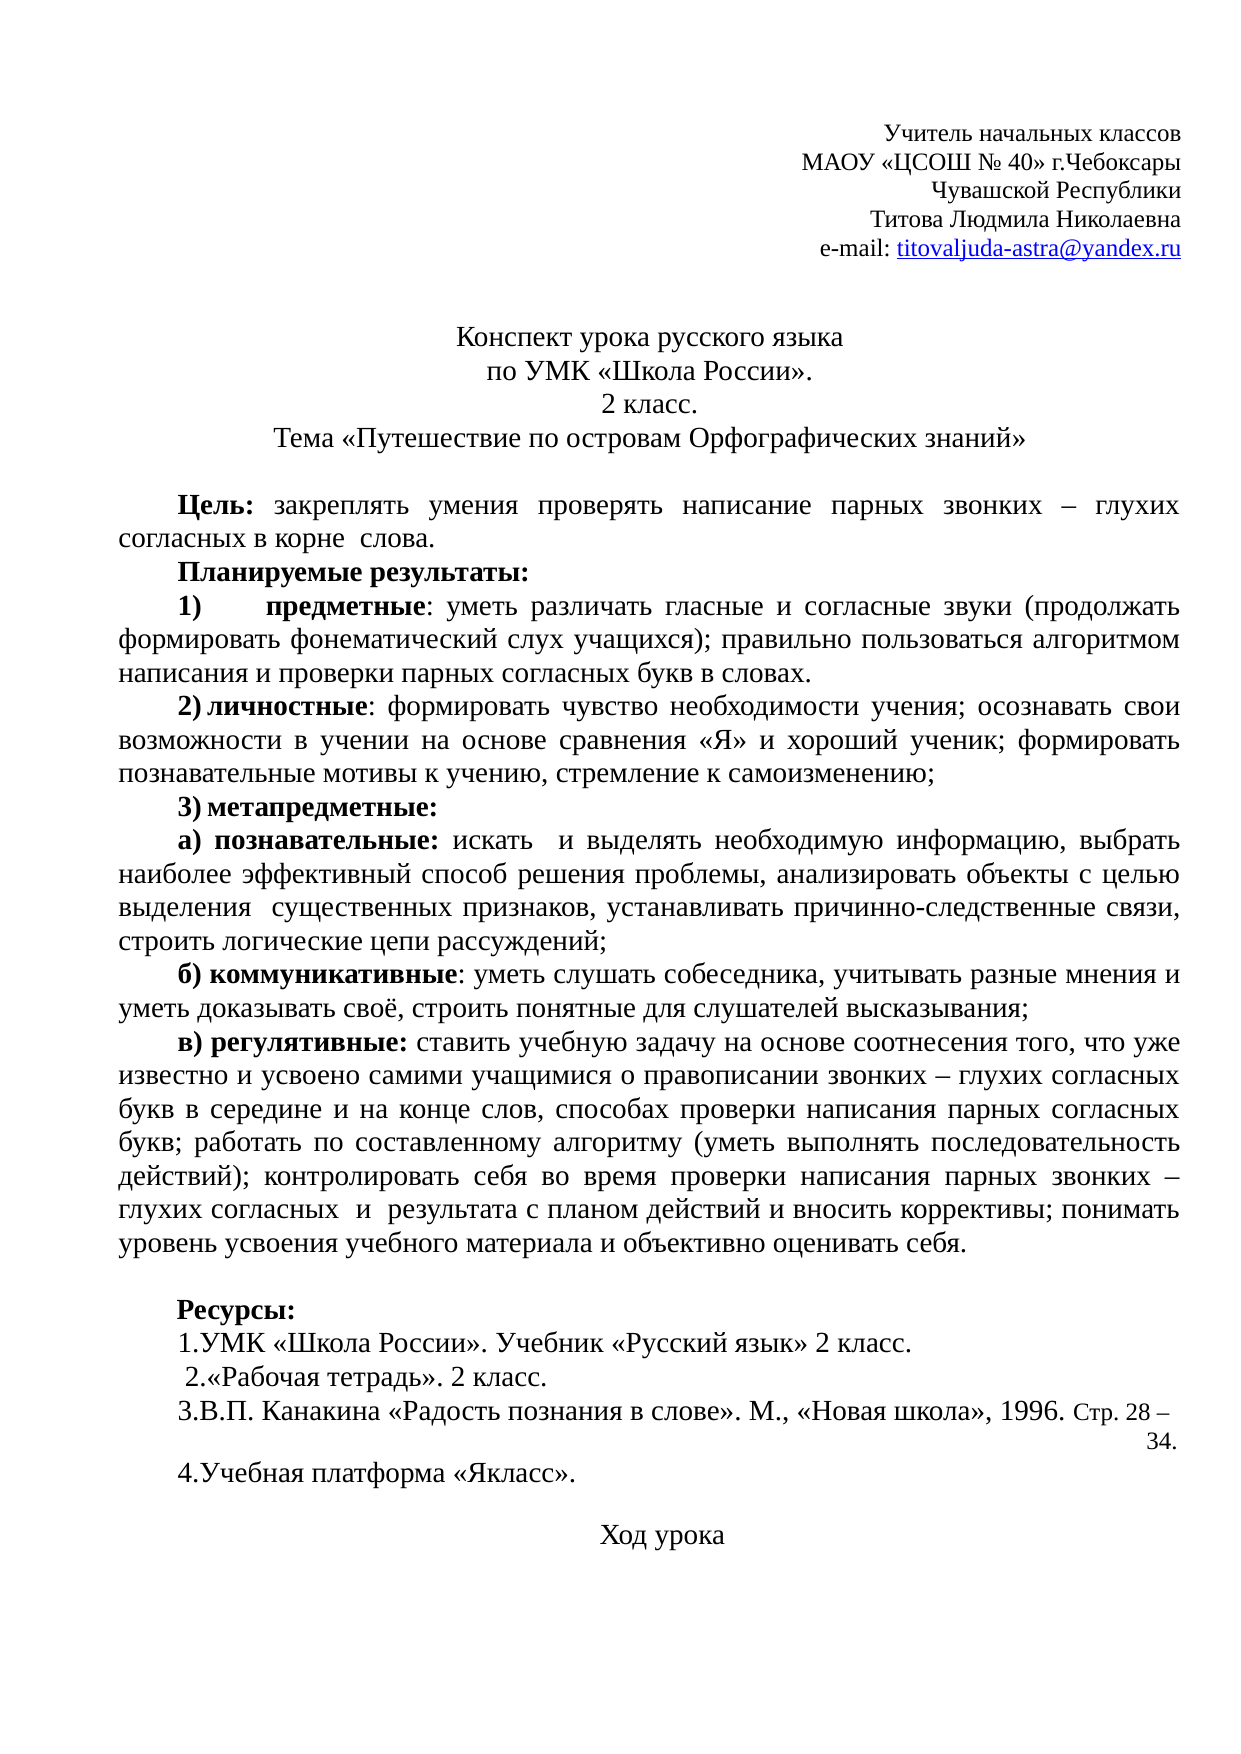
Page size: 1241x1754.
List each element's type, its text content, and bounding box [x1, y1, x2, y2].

text 34. [118, 1426, 1181, 1455]
text по УМК «Школа России». [118, 353, 1181, 386]
text Цель: закреплять умения проверять написание парных звонких – глухих согласных в корне слова. [118, 487, 1181, 554]
text Учитель начальных классов [118, 118, 1181, 147]
text e-mail: titovaljuda-astra@yandex.ru [118, 233, 1181, 262]
text Конспект урока русского языка [118, 319, 1181, 353]
text Ресурсы: [118, 1292, 1181, 1326]
text Титова Людмила Николаевна [118, 204, 1181, 233]
text Тема «Путешествие по островам Орфографических знаний» [118, 420, 1181, 453]
text Планируемые результаты: [118, 554, 1181, 588]
text МАОУ «ЦСОШ № 40» г.Чебоксары [118, 147, 1181, 176]
text Ход урока [118, 1517, 1181, 1551]
text 2 класс. [118, 386, 1181, 420]
text Чувашской Республики [118, 176, 1181, 204]
text в) регулятивные: ставить учебную задачу на основе соотнесения того, что уже известно и усвоено самими учащимися о правописании звонких – глухих согласных букв в середине и на конце слов, способах проверки написания парных согласных букв; работать по составленному алгоритму (уметь выполнять последовательность действий); контролировать себя во время проверки написания парных звонких – глухих согласных и результата с планом действий и вносить коррективы; понимать уровень усвоения учебного материала и объективно оценивать себя. [118, 1024, 1181, 1258]
text б) коммуникативные: уметь слушать собеседника, учитывать разные мнения и уметь доказывать своё, строить понятные для слушателей высказывания; [118, 957, 1181, 1024]
text а) познавательные: искать и выделять необходимую информацию, выбрать наиболее эффективный способ решения проблемы, анализировать объекты с целью выделения существенных признаков, устанавливать причинно-следственные связи, строить логические цепи рассуждений; [118, 822, 1181, 957]
text 1.УМК «Школа России». Учебник «Русский язык» 2 класс. [118, 1326, 1181, 1359]
text 4.Учебная платформа «Якласс». [118, 1455, 1181, 1488]
list предметные: уметь различать гласные и согласные звуки (продолжать формировать фонематический слух учащихся); правильно пользоваться алгоритмом написания и проверки парных согласных букв в словах. [118, 588, 1181, 688]
list личностные: формировать чувство необходимости учения; осознавать свои возможности в учении на основе сравнения «Я» и хороший ученик; формировать познавательные мотивы к учению, стремление к самоизменению; [118, 688, 1181, 789]
list метапредметные: [118, 789, 1181, 822]
text 2.«Рабочая тетрадь». 2 класс. [118, 1359, 1181, 1393]
text 3.В.П. Канакина «Радость познания в слове». М., «Новая школа», 1996. Стр. 28 – [118, 1393, 1181, 1426]
